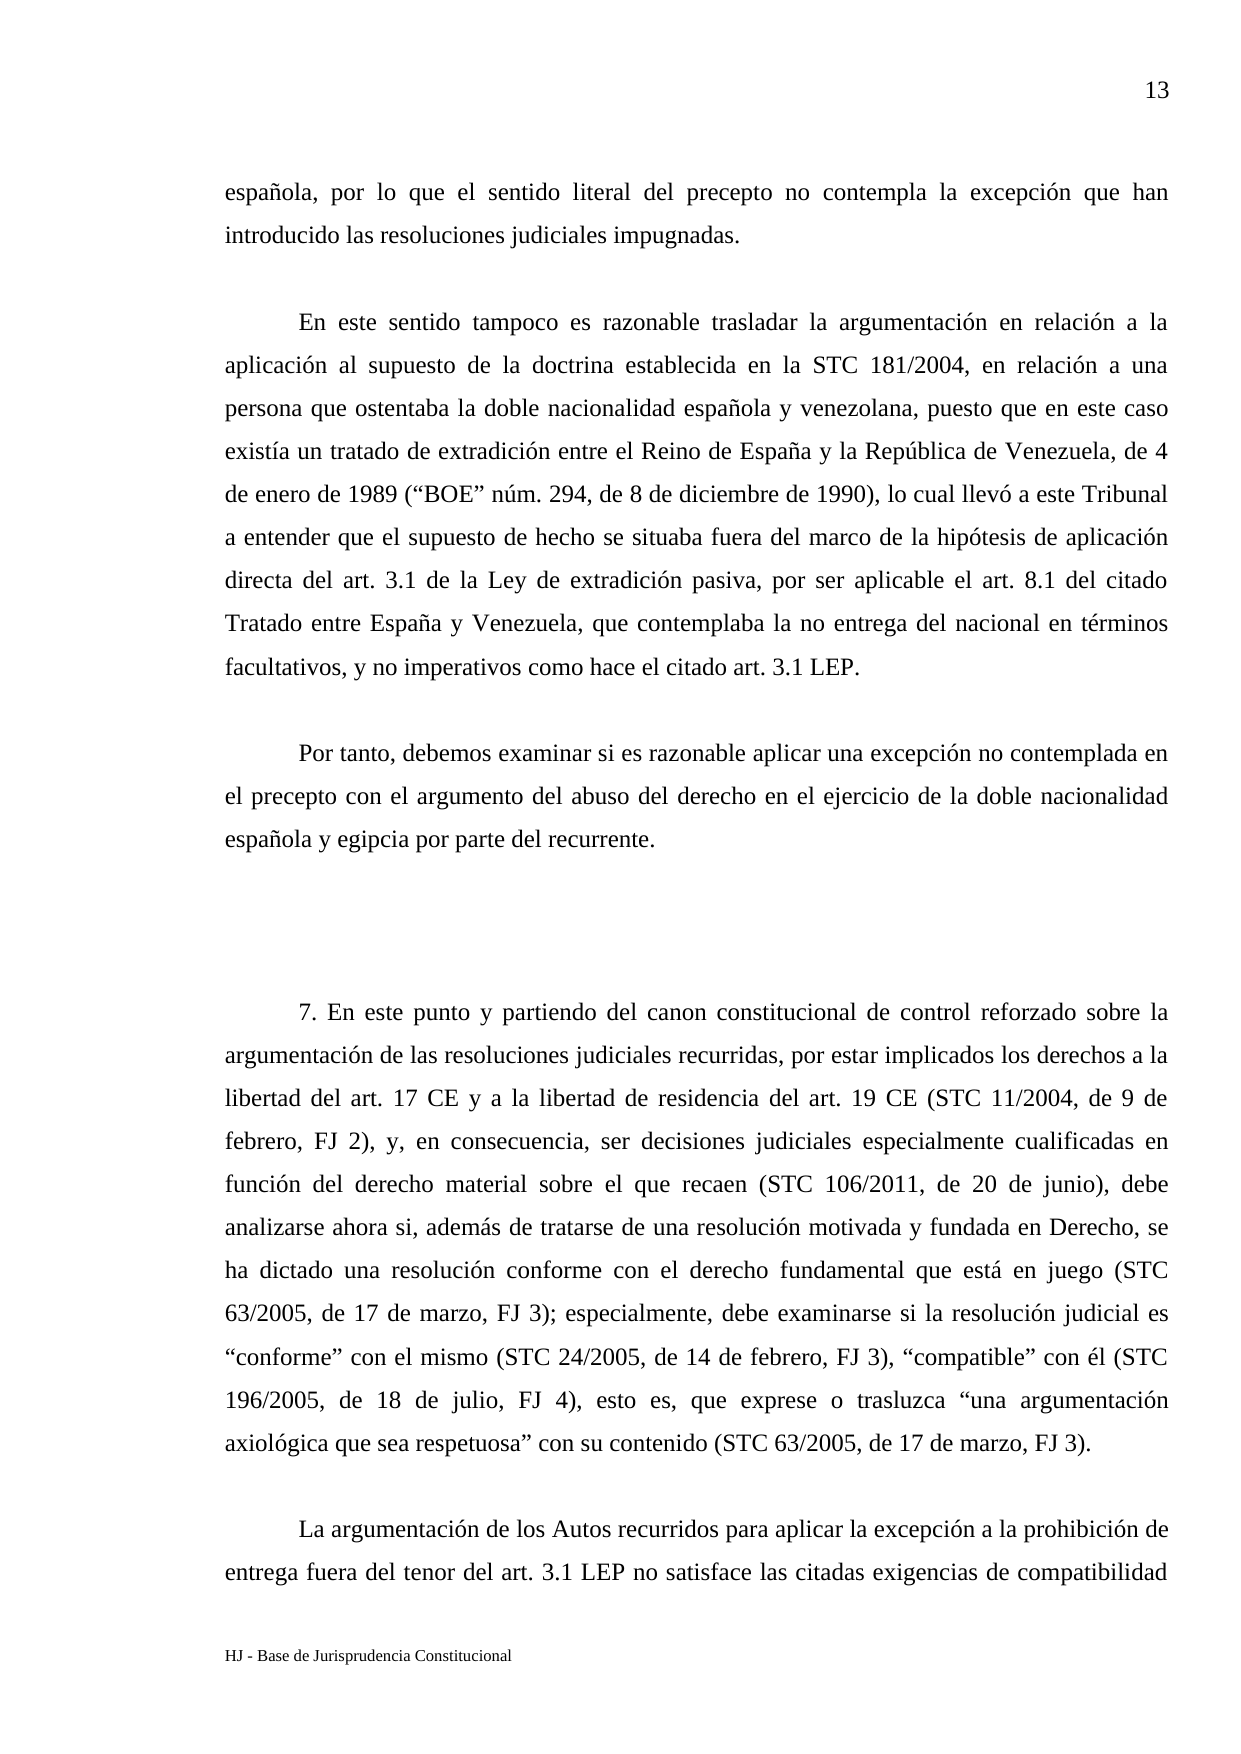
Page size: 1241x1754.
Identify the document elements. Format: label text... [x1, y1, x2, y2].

text En este sentido tampoco es razonable trasladar la argumentación en relación a la aplicación al supuesto de la doctrina establecida en la STC 181/2004, en relación a una persona que ostentaba la doble nacionalidad española y venezolana, puesto que en este caso existía un tratado de extradición entre el Reino de España y la República de Venezuela, de 4 de enero de 1989 (“BOE” núm. 294, de 8 de diciembre de 1990), lo cual llevó a este Tribunal a entender que el supuesto de hecho se situaba fuera del marco de la hipótesis de aplicación directa del art. 3.1 de la Ley de extradición pasiva, por ser aplicable el art. 8.1 del citado Tratado entre España y Venezuela, que contemplaba la no entrega del nacional en términos facultativos, y no imperativos como hace el citado art. 3.1 LEP. [224, 307, 1169, 680]
text Por tanto, debemos examinar si es razonable aplicar una excepción no contemplada en el precepto con el argumento del abuso del derecho en el ejercicio de la doble nacionalidad española y egipcia por parte del recurrente. [224, 738, 1169, 853]
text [224, 177, 1169, 249]
text 7. En este punto y partiendo del canon constitucional de control reforzado sobre la argumentación de las resoluciones judiciales recurridas, por estar implicados los derechos a la libertad del art. 17 CE y a la libertad de residencia del art. 19 CE (STC 11/2004, de 9 de febrero, FJ 2), y, en consecuencia, ser decisiones judiciales especialmente cualificadas en función del derecho material sobre el que recaen (STC 106/2011, de 20 de junio), debe analizarse ahora si, además de tratarse de una resolución motivada y fundada en Derecho, se ha dictado una resolución conforme con el derecho fundamental que está en juego (STC 63/2005, de 17 de marzo, FJ 3); especialmente, debe examinarse si la resolución judicial es “conforme” con el mismo (STC 24/2005, de 14 de febrero, FJ 3), “compatible” con él (STC 196/2005, de 18 de julio, FJ 4), esto es, que exprese o trasluzca “una argumentación axiológica que sea respetuosa” con su contenido (STC 63/2005, de 17 de marzo, FJ 3). [224, 997, 1169, 1457]
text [224, 1514, 1169, 1586]
